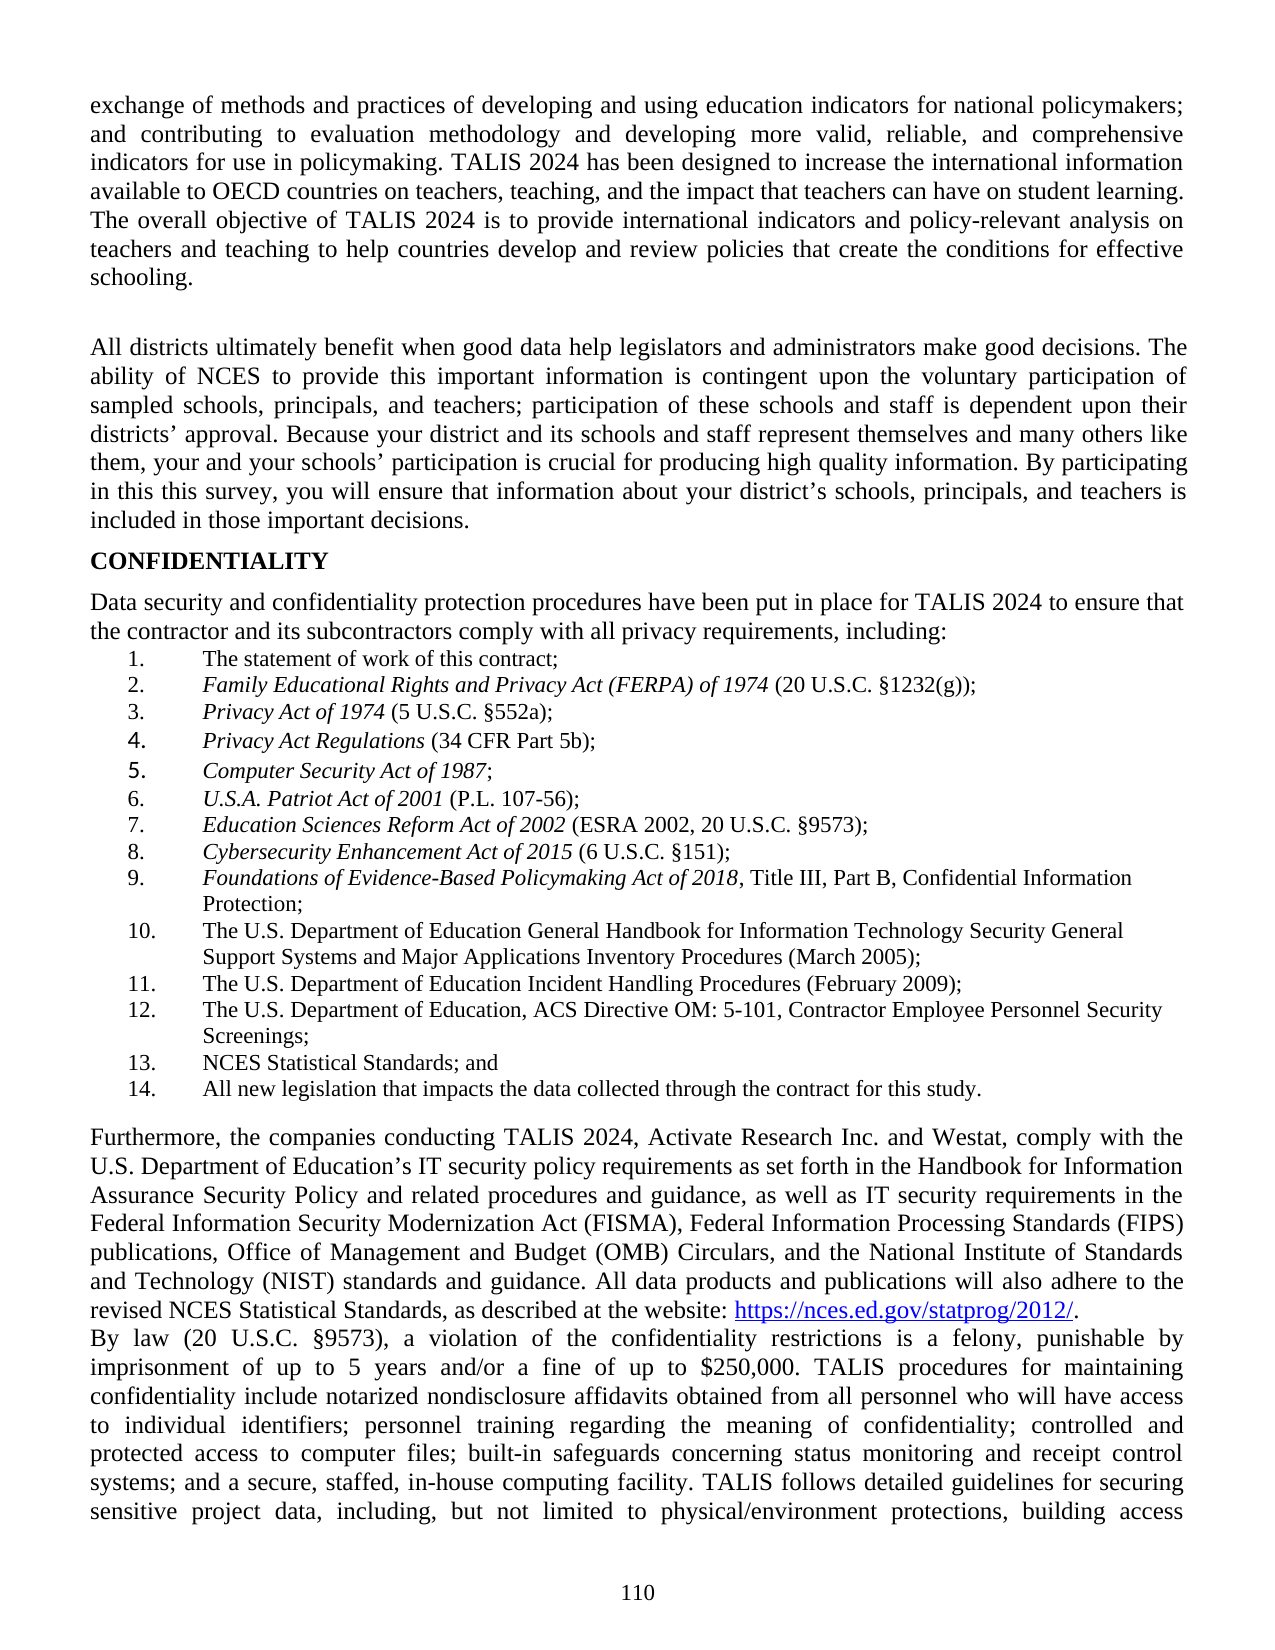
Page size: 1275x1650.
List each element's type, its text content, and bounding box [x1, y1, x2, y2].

list The U.S. Department of Education, ACS Directive OM: 5-101, Contractor Employee Personnel Security Screenings; [127, 996, 1185, 1049]
list All new legislation that impacts the data collected through the contract for this study. [127, 1075, 1185, 1101]
list The statement of work of this contract; [127, 645, 1185, 671]
text Furthermore, the companies conducting TALIS 2024, Activate Research Inc. and Westat, comply with the U.S. Department of Education’s IT security policy requirements as set forth in the Handbook for Information Assurance Security Policy and related procedures and guidance, as well as IT security requirements in the Federal Information Security Modernization Act (FISMA), Federal Information Processing Standards (FIPS) publications, Office of Management and Budget (OMB) Circulars, and the National Institute of Standards and Technology (NIST) standards and guidance. All data products and publications will also adhere to the revised NCES Statistical Standards, as described at the website: https://nces.ed.gov/statprog/2012/. [90, 1122, 1185, 1323]
list Education Sciences Reform Act of 2002 (ESRA 2002, 20 U.S.C. §9573); [127, 811, 1185, 838]
list Foundations of Evidence-Based Policymaking Act of 2018, Title III, Part B, Confidential Information Protection; [127, 864, 1185, 917]
text Data security and confidentiality protection procedures have been put in place for TALIS 2024 to ensure that the contractor and its subcontractors comply with all privacy requirements, including: [90, 587, 1185, 645]
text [90, 1323, 1185, 1525]
text CONFIDENTIALITY [90, 546, 1189, 575]
list Family Educational Rights and Privacy Act (FERPA) of 1974 (20 U.S.C. §1232(g)); [127, 671, 1185, 698]
list The U.S. Department of Education General Handbook for Information Technology Security General Support Systems and Major Applications Inventory Procedures (March 2005); [127, 917, 1185, 969]
list U.S.A. Patriot Act of 2001 (P.L. 107-56); [127, 785, 1185, 811]
list The U.S. Department of Education Incident Handling Procedures (February 2009); [127, 969, 1185, 996]
list Privacy Act of 1974 (5 U.S.C. §552a); [127, 698, 1185, 724]
list Privacy Act Regulations (34 CFR Part 5b); [127, 724, 1185, 754]
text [90, 90, 1185, 291]
text All districts ultimately benefit when good data help legislators and administrators make good decisions. The ability of NCES to provide this important information is contingent upon the voluntary participation of sampled schools, principals, and teachers; participation of these schools and staff is dependent upon their districts’ approval. Because your district and its schools and staff represent themselves and many others like them, your and your schools’ participation is crucial for producing high quality information. By participating in this this survey, you will ensure that information about your district’s schools, principals, and teachers is included in those important decisions. [90, 332, 1189, 534]
list Cybersecurity Enhancement Act of 2015 (6 U.S.C. §151); [127, 838, 1185, 864]
list Computer Security Act of 1987; [127, 754, 1185, 785]
list NCES Statistical Standards; and [127, 1049, 1185, 1075]
